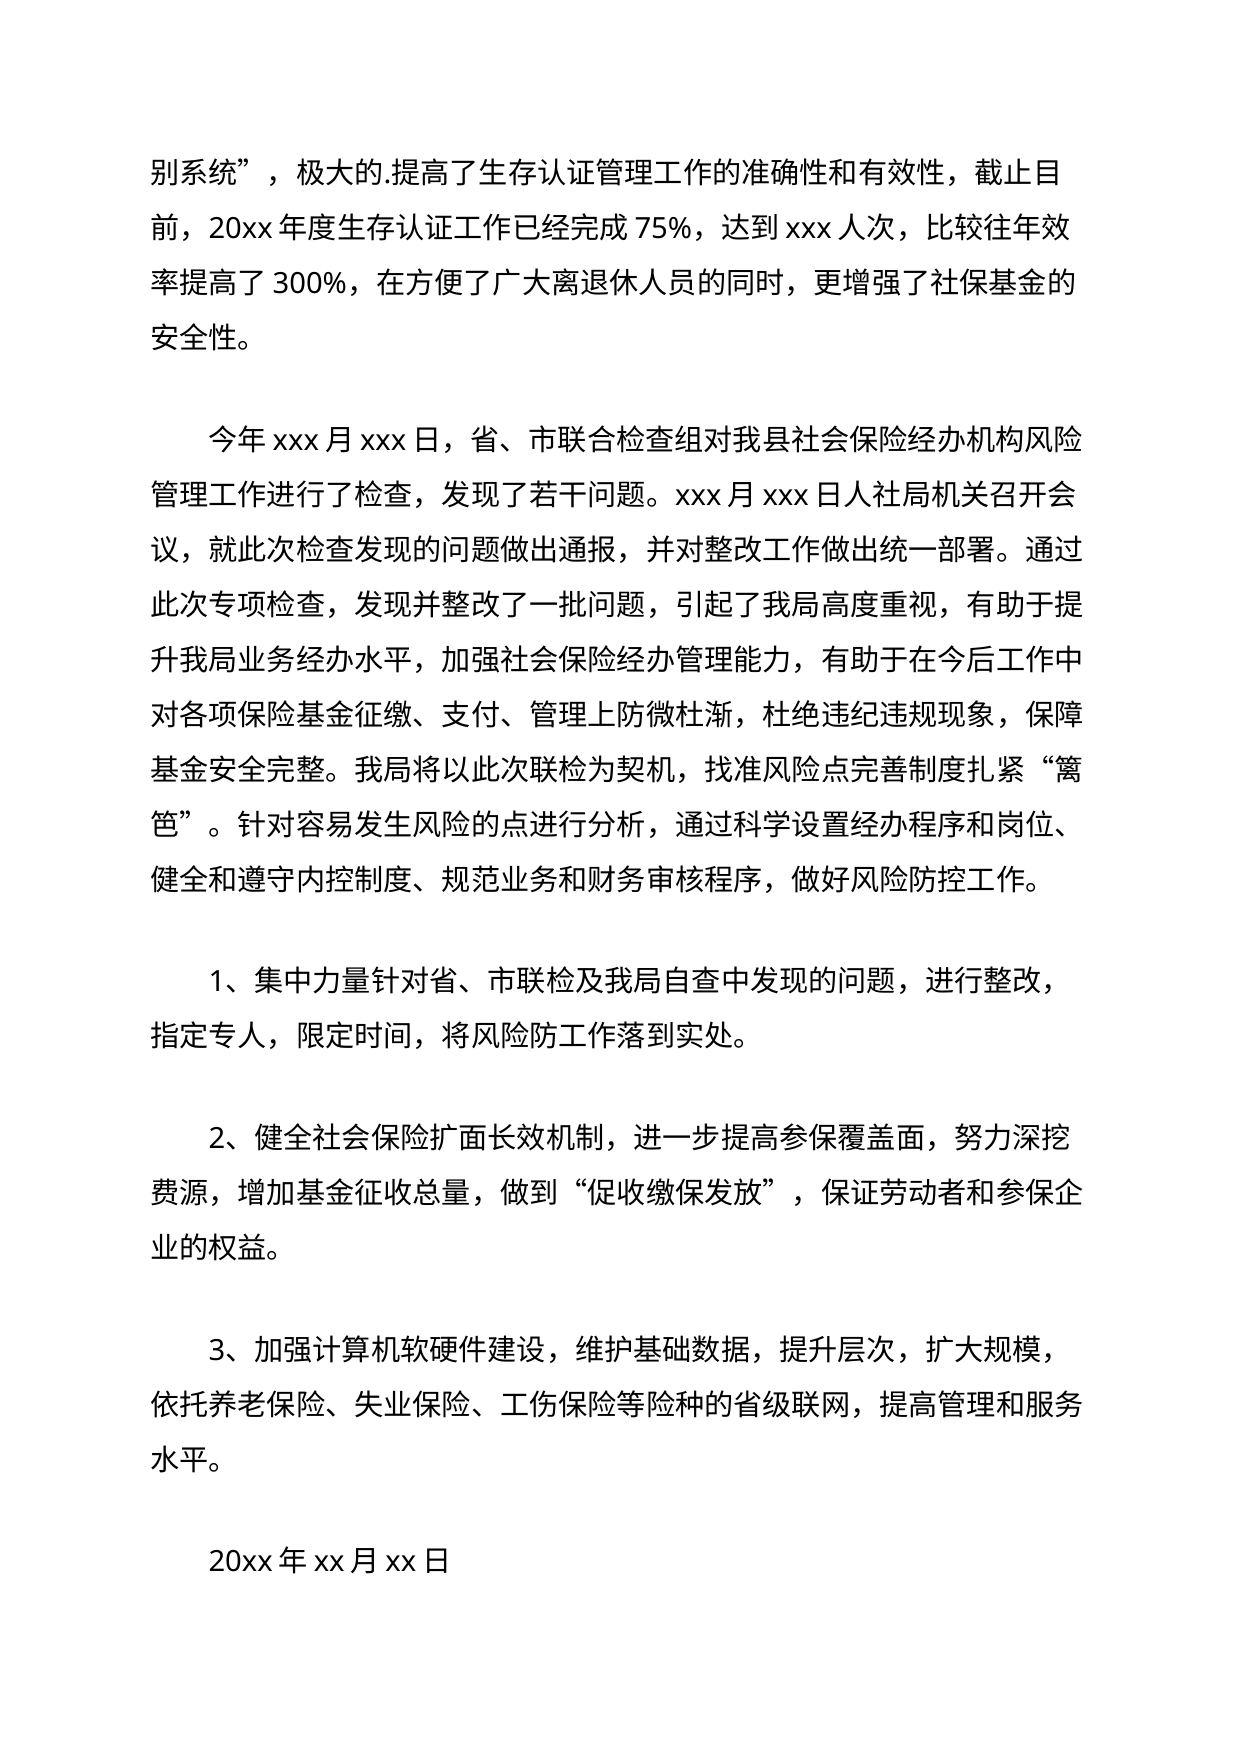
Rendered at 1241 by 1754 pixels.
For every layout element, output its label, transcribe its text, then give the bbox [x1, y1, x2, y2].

text 2、健全社会保险扩面长效机制，进一步提高参保覆盖面，努力深挖费源，增加基金征收总量，做到“促收缴保发放”，保证劳动者和参保企业的权益。 [150, 1115, 1090, 1267]
text 20xx年xx月xx日 [150, 1538, 1090, 1580]
text 1、集中力量针对省、市联检及我局自查中发现的问题，进行整改，指定专人，限定时间，将风险防工作落到实处。 [150, 958, 1090, 1055]
text 3、加强计算机软硬件建设，维护基础数据，提升层次，扩大规模，依托养老保险、失业保险、工伤保险等险种的省级联网，提高管理和服务水平。 [150, 1326, 1090, 1478]
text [150, 150, 1090, 357]
text 今年xxx月xxx日，省、市联合检查组对我县社会保险经办机构风险管理工作进行了检查，发现了若干问题。xxx月xxx日人社局机关召开会议，就此次检查发现的问题做出通报，并对整改工作做出统一部署。通过此次专项检查，发现并整改了一批问题，引起了我局高度重视，有助于提升我局业务经办水平，加强社会保险经办管理能力，有助于在今后工作中对各项保险基金征缴、支付、管理上防微杜渐，杜绝违纪违规现象，保障基金安全完整。我局将以此次联检为契机，找准风险点完善制度扎紧“篱笆”。针对容易发生风险的点进行分析，通过科学设置经办程序和岗位、健全和遵守内控制度、规范业务和财务审核程序，做好风险防控工作。 [150, 417, 1090, 898]
